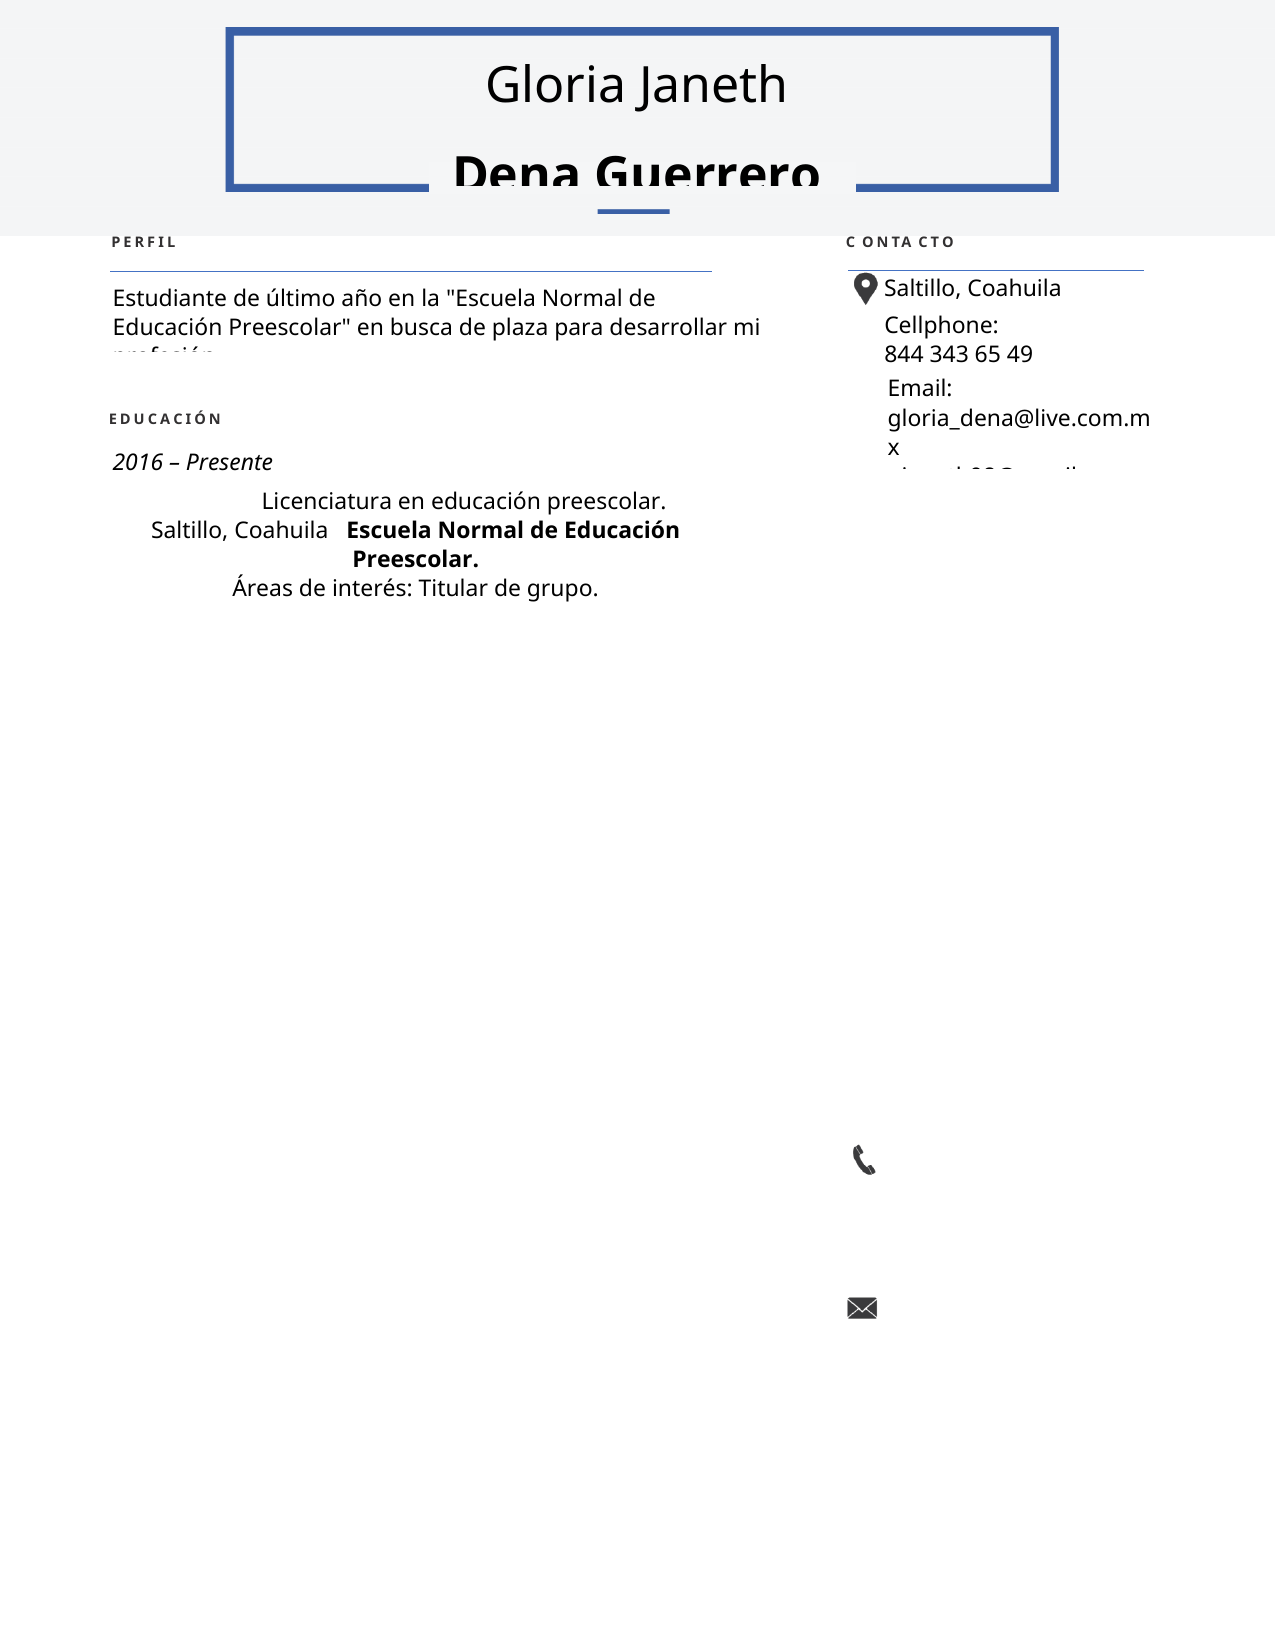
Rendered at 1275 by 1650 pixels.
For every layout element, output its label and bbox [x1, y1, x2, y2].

picture [846, 1135, 881, 1180]
picture [820, 255, 911, 322]
picture [841, 1287, 879, 1326]
picture [0, 0, 1275, 236]
